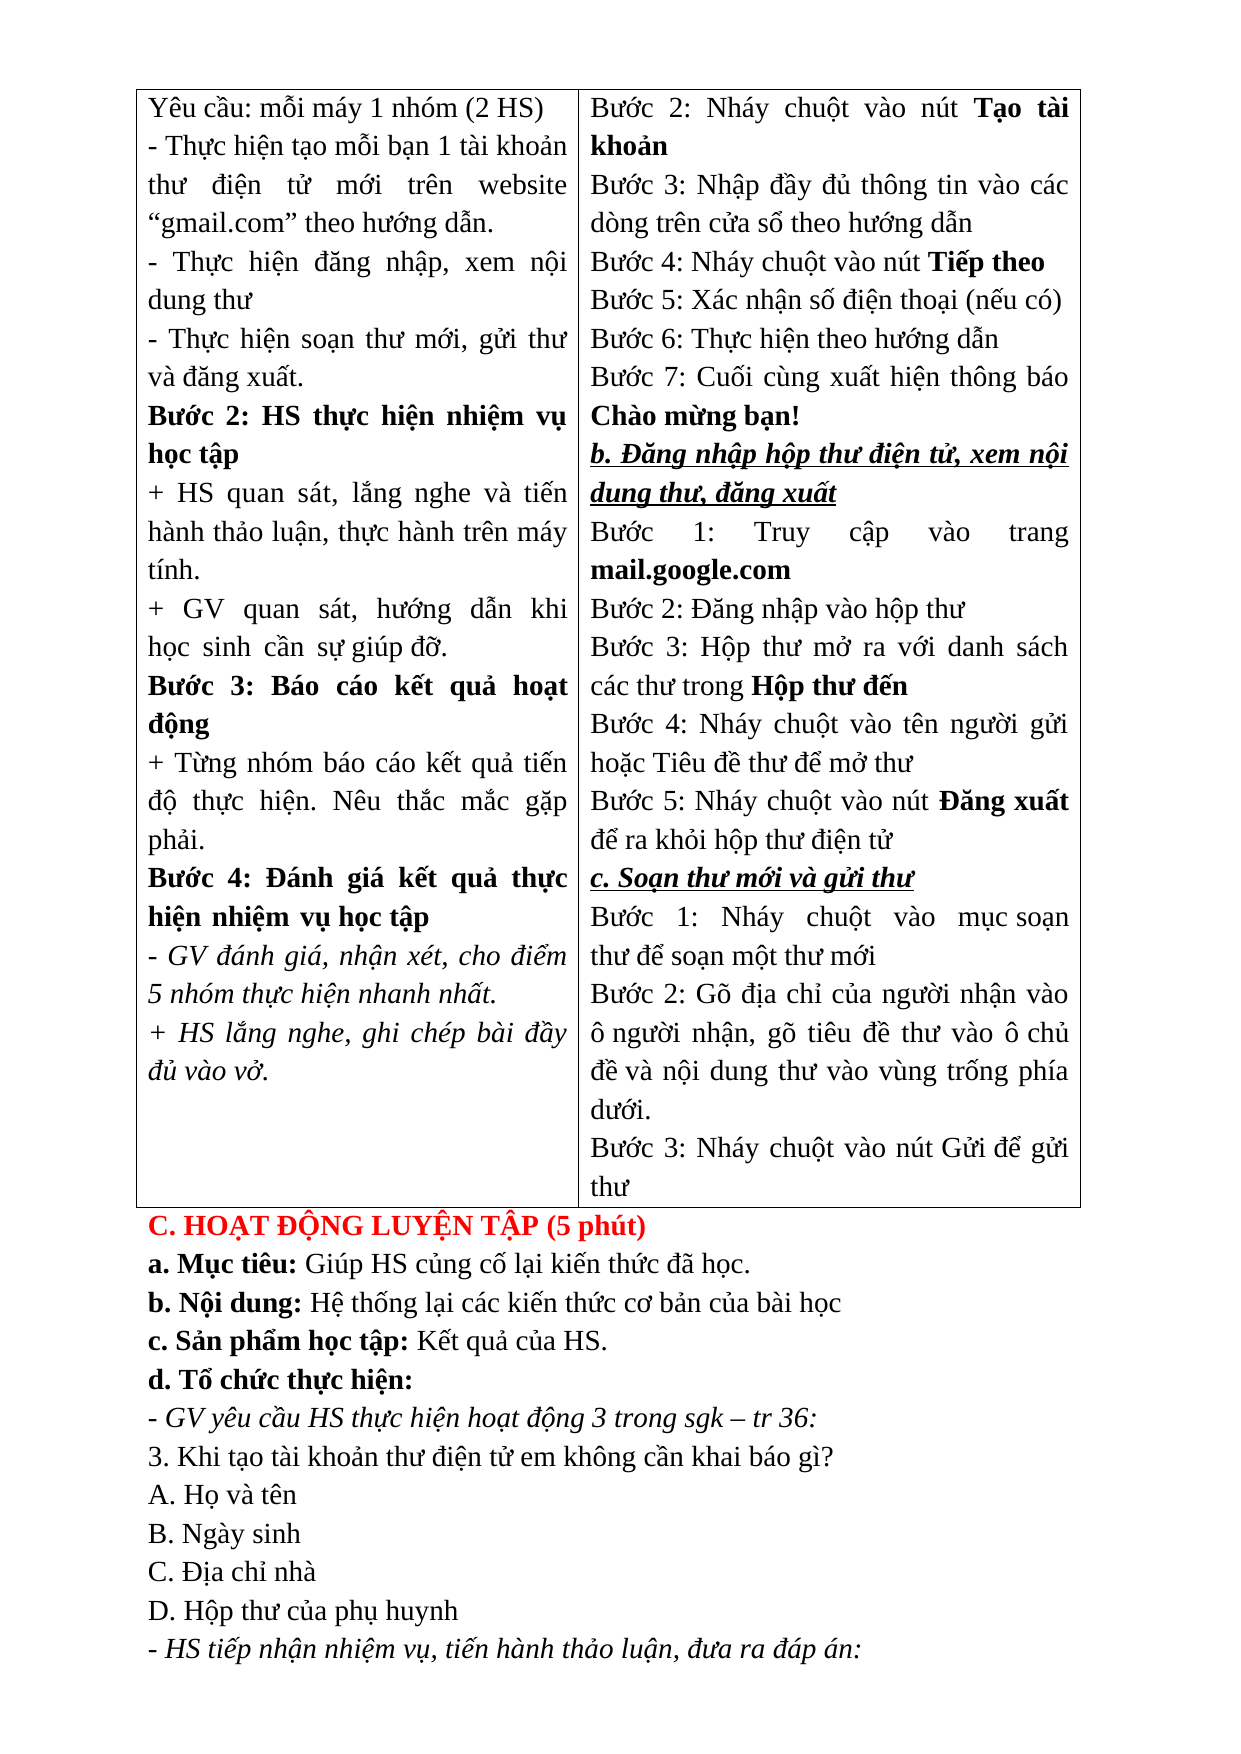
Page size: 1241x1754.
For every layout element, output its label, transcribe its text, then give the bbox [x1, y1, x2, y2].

text - GV yêu cầu HS thực hiện hoạt động 3 trong sgk – tr 36: [148, 1400, 1122, 1434]
text b. Nội dung: Hệ thống lại các kiến thức cơ bản của bài học [148, 1285, 1122, 1318]
text B. Ngày sinh [148, 1516, 1122, 1549]
text C. HOẠT ĐỘNG LUYỆN TẬP (5 phút) [148, 1208, 1122, 1241]
text 3. Khi tạo tài khoản thư điện tử em không cần khai báo gì? [148, 1439, 1122, 1472]
text d. Tổ chức thực hiện: [148, 1362, 1122, 1395]
text a. Mục tiêu: Giúp HS củng cố lại kiến thức đã học. [148, 1246, 1122, 1280]
text - HS tiếp nhận nhiệm vụ, tiến hành thảo luận, đưa ra đáp án: [148, 1632, 1122, 1665]
text A. Họ và tên [148, 1477, 1122, 1511]
text D. Hộp thư của phụ huynh [148, 1593, 1122, 1627]
text C. Địa chỉ nhà [148, 1554, 1122, 1588]
text c. Sản phẩm học tập: Kết quả của HS. [148, 1323, 1122, 1357]
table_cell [579, 90, 1080, 1207]
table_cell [137, 90, 578, 1207]
